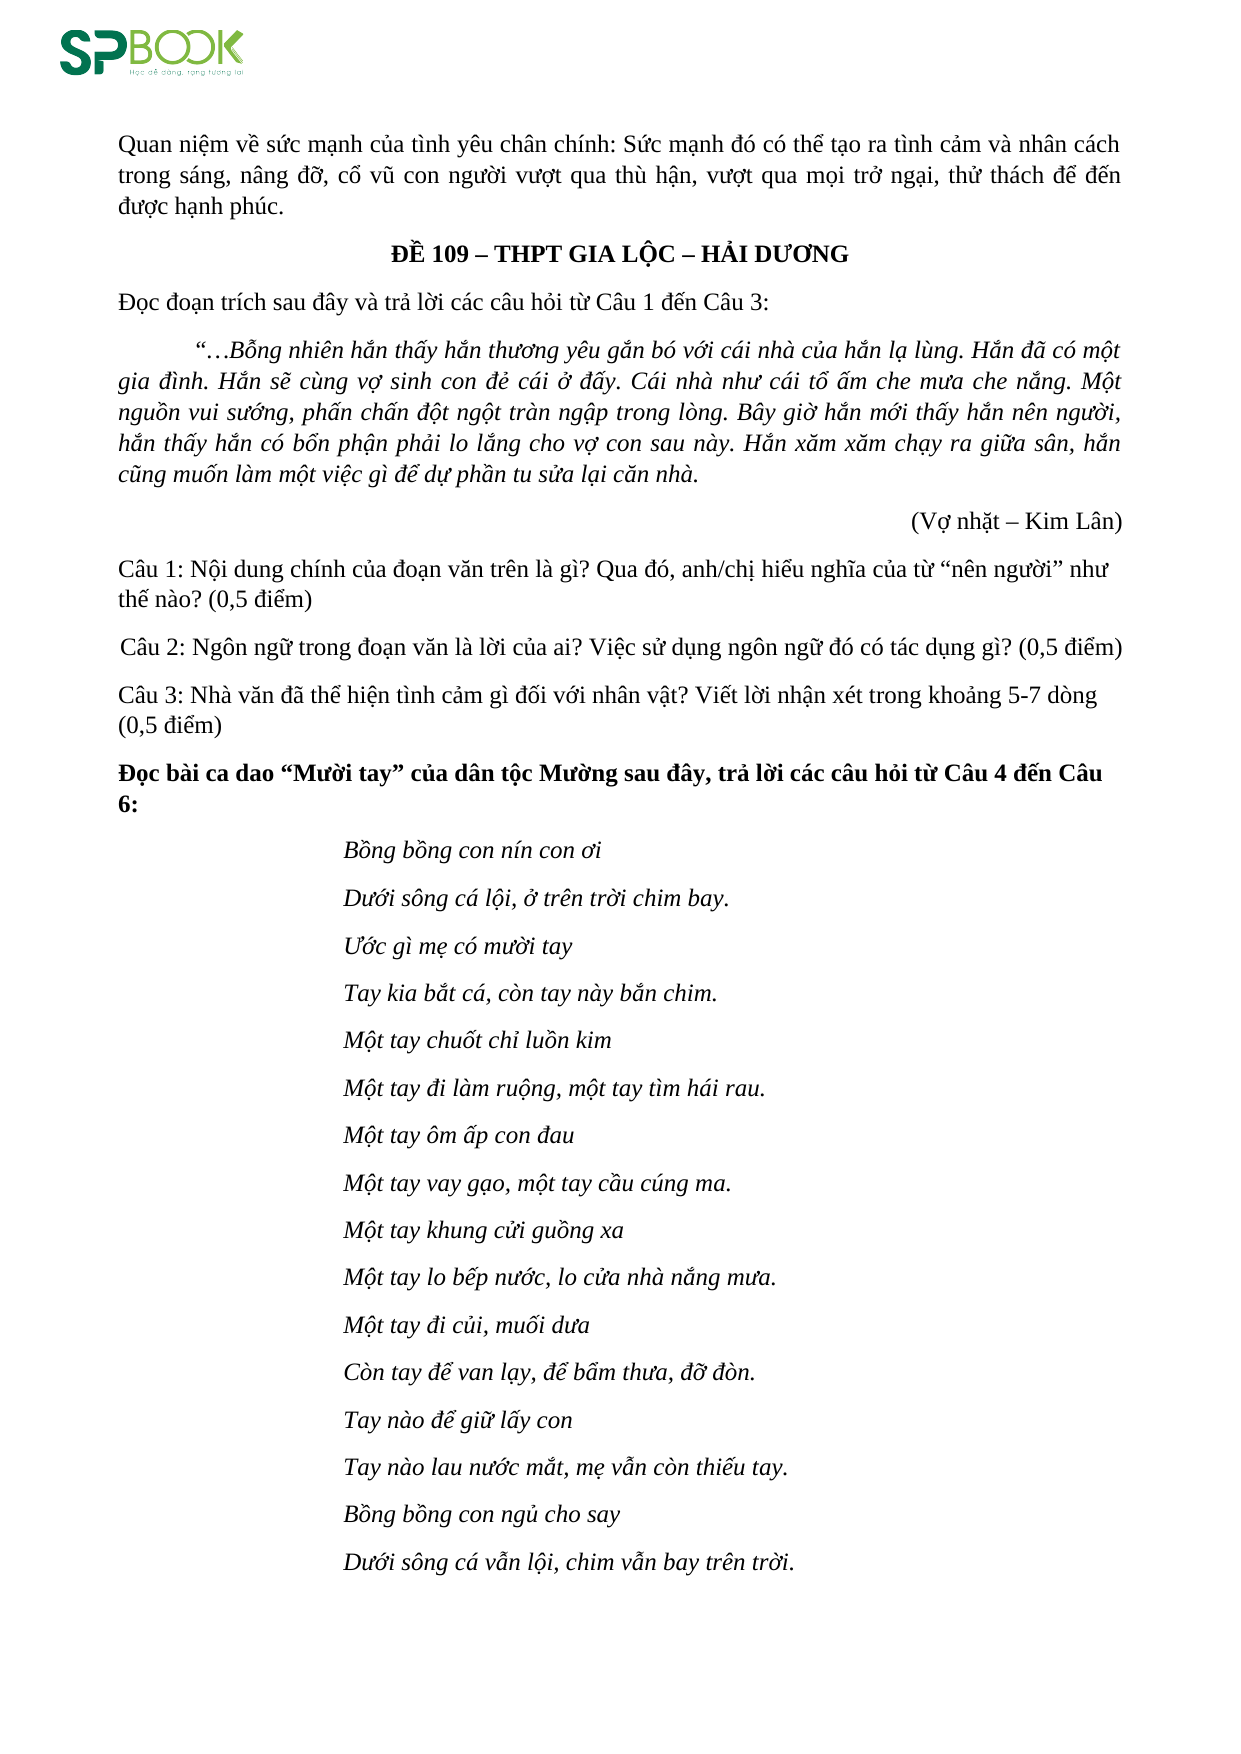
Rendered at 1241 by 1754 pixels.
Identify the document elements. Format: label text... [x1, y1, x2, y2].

text Quan niệm về sức mạnh của tình yêu chân chính: Sức mạnh đó có thể tạo ra tình cảm và nhân cách trong sáng, nâng đỡ, cổ vũ con người vượt qua thù hận, vượt qua mọi trở ngại, thử thách để đến được hạnh phúc. [118, 129, 1122, 220]
text Một tay đi làm ruộng, một tay tìm hái rau. Một tay ôm ấp con đau [343, 1073, 768, 1149]
text Đọc bài ca dao “Mười tay” của dân tộc Mường sau đây, trả lời các câu hỏi từ Câu 4 đến Câu 6: [118, 758, 1116, 817]
text Câu 3: Nhà văn đã thể hiện tình cảm gì đối với nhân vật? Viết lời nhận xét trong khoảng 5-7 dòng (0,5 điểm) [118, 680, 1116, 739]
text (Vợ nhặt – Kim Lân) [85, 506, 1122, 535]
text Dưới sông cá vẫn lội, chim vẫn bay trên trời. [343, 1547, 1146, 1576]
text Một tay lo bếp nước, lo cửa nhà nắng mưa. Một tay đi củi, muối dưa [343, 1262, 779, 1339]
text Câu 2: Ngôn ngữ trong đoạn văn là lời của ai? Việc sử dụng ngôn ngữ đó có tác dụng gì? (0,5 điểm) [85, 632, 1123, 661]
text Một tay vay gạo, một tay cầu cúng ma. Một tay khung cửi guồng xa [343, 1168, 733, 1244]
text Câu 1: Nội dung chính của đoạn văn trên là gì? Qua đó, anh/chị hiểu nghĩa của từ “nên người” như thế nào? (0,5 điểm) [118, 554, 1116, 613]
text “…Bỗng nhiên hắn thấy hắn thương yêu gắn bó với cái nhà của hắn lạ lùng. Hắn đã có một gia đình. Hắn sẽ cùng vợ sinh con đẻ cái ở đấy. Cái nhà như cái tổ ấm che mưa che nắng. Một nguồn vui sướng, phấn chấn đột ngột tràn ngập trong lòng. Bây giờ hắn mới thấy hắn nên người, hắn thấy hắn có bổn phận phải lo lắng cho vợ con sau này. Hắn xăm xăm chạy ra giữa sân, hắn cũng muốn làm một việc gì để dự phần tu sửa lại căn nhà. [118, 335, 1123, 488]
text Dưới sông cá lội, ở trên trời chim bay. Ước gì mẹ có mười tay [343, 883, 732, 959]
text ĐỀ 109 – THPT GIA LỘC – HẢI DƯƠNG [246, 239, 994, 268]
text Bồng bồng con nín con ơi [343, 836, 1146, 864]
text Còn tay để van lạy, để bẩm thưa, đỡ đòn. Tay nào để giữ lấy con [343, 1357, 758, 1433]
picture [60, 30, 244, 76]
text Tay kia bắt cá, còn tay này bắn chim. Một tay chuốt chỉ luồn kim [343, 978, 720, 1054]
text Tay nào lau nước mắt, mẹ vẫn còn thiếu tay. Bồng bồng con ngủ cho say [343, 1452, 790, 1528]
text Đọc đoạn trích sau đây và trả lời các câu hỏi từ Câu 1 đến Câu 3: [118, 287, 1146, 315]
